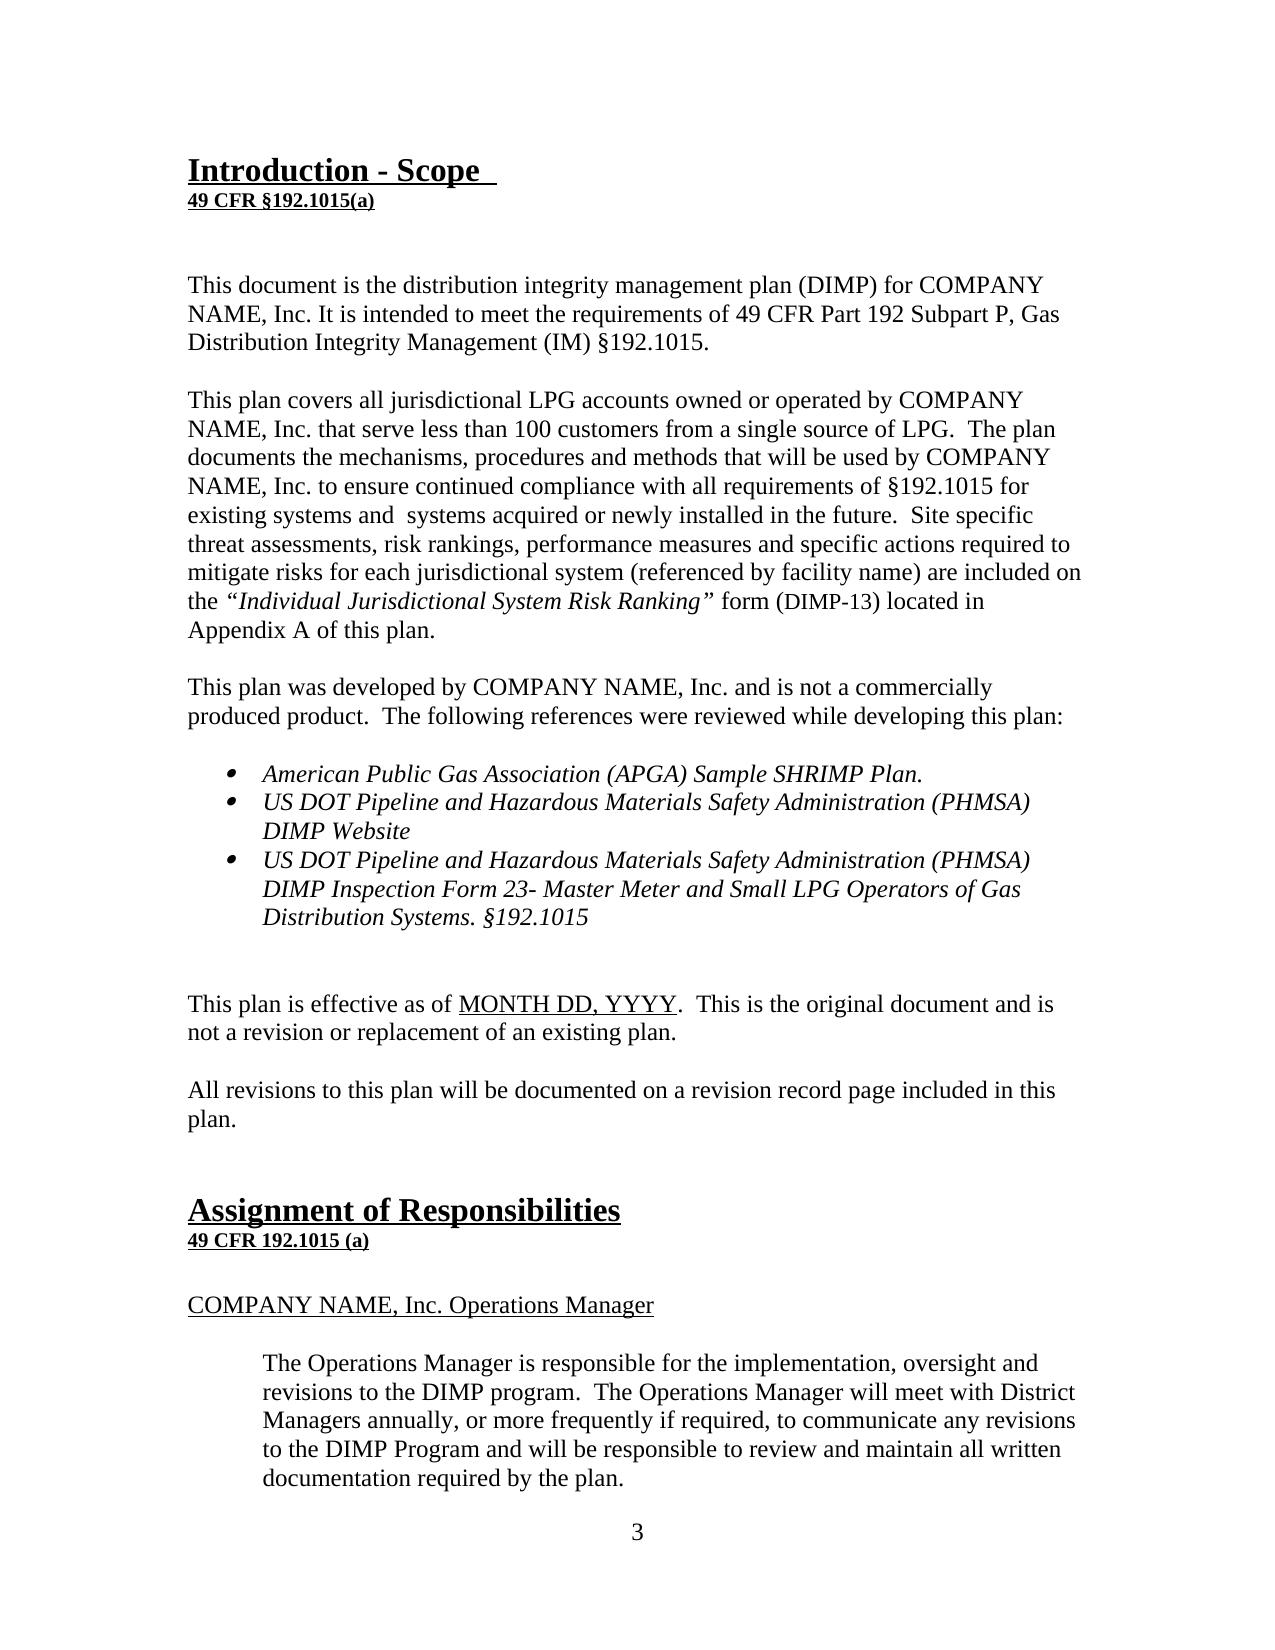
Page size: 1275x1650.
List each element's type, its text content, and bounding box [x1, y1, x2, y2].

text This document is the distribution integrity management plan (DIMP) for COMPANY NAME, Inc. It is intended to meet the requirements of 49 CFR Part 192 Subpart P, Gas Distribution Integrity Management (IM) §192.1015. [187, 270, 1087, 356]
text All revisions to this plan will be documented on a revision record page included in this plan. [187, 1075, 1087, 1132]
text COMPANY NAME, Inc. Operations Manager [187, 1291, 1087, 1319]
text 49 CFR 192.1015 (a) [187, 1228, 1087, 1252]
list US DOT Pipeline and Hazardous Materials Safety Administration (PHMSA) DIMP Website [225, 787, 1087, 845]
text The Operations Manager is responsible for the implementation, oversight and revisions to the DIMP program. The Operations Manager will meet with District Managers annually, or more frequently if required, to communicate any revisions to the DIMP Program and will be responsible to review and maintain all written documentation required by the plan. [262, 1348, 1087, 1492]
text Assignment of Responsibilities [187, 1190, 1087, 1228]
text This plan is effective as of MONTH DD, YYYY. This is the original document and is not a revision or replacement of an existing plan. [187, 989, 1087, 1046]
text Introduction - Scope [187, 150, 1087, 188]
text 49 CFR §192.1015(a) [187, 188, 1087, 212]
text This plan covers all jurisdictional LPG accounts owned or operated by COMPANY NAME, Inc. that serve less than 100 customers from a single source of LPG. The plan documents the mechanisms, procedures and methods that will be used by COMPANY NAME, Inc. to ensure continued compliance with all requirements of §192.1015 for existing systems and systems acquired or newly installed in the future. Site specific threat assessments, risk rankings, performance measures and specific actions required to mitigate risks for each jurisdictional system (referenced by facility name) are included on the “Individual Jurisdictional System Risk Ranking” form (DIMP-13) located in Appendix A of this plan. [187, 385, 1087, 644]
list American Public Gas Association (APGA) Sample SHRIMP Plan. [225, 759, 1087, 787]
list US DOT Pipeline and Hazardous Materials Safety Administration (PHMSA) DIMP Inspection Form 23- Master Meter and Small LPG Operators of Gas Distribution Systems. §192.1015 [225, 845, 1087, 931]
text This plan was developed by COMPANY NAME, Inc. and is not a commercially produced product. The following references were reviewed while developing this plan: [187, 672, 1087, 730]
